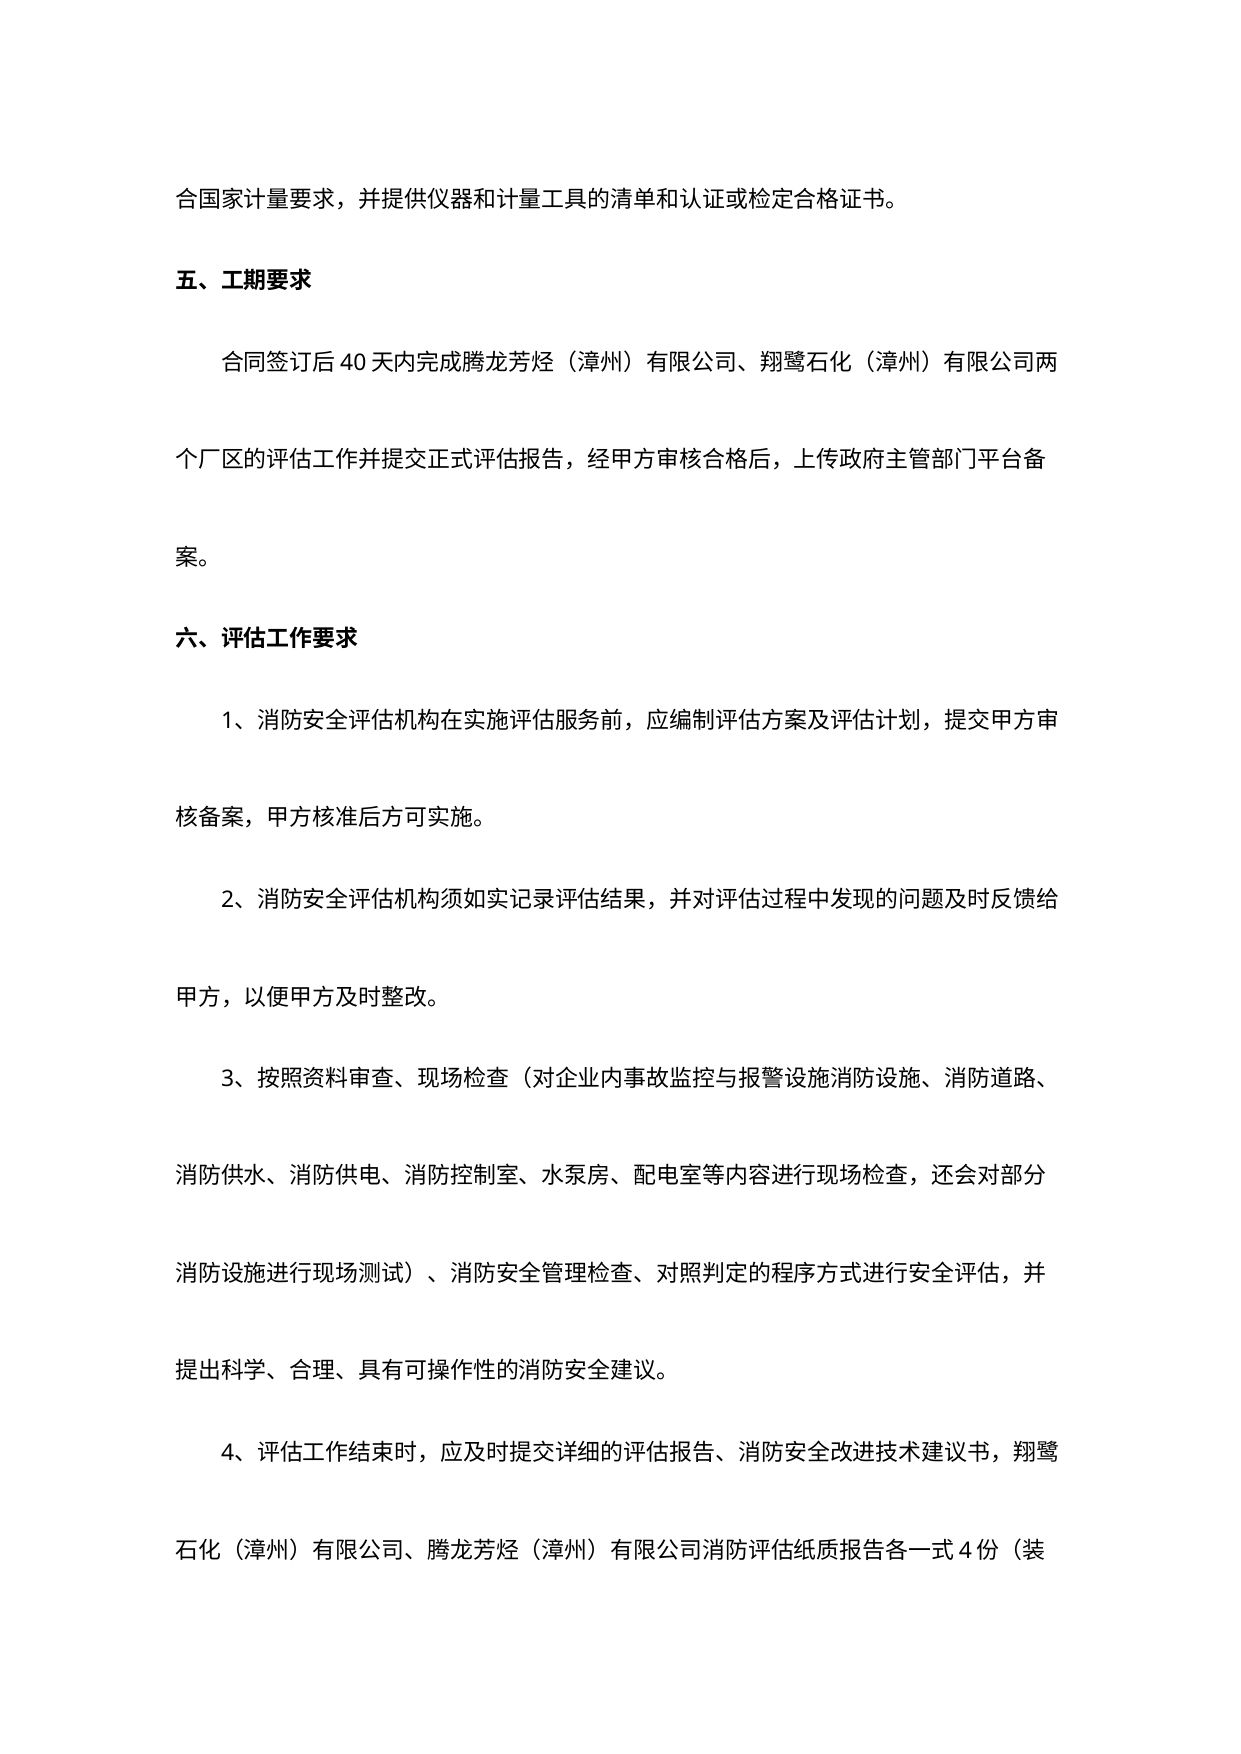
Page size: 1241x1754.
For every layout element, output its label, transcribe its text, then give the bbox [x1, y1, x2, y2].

text 五、工期要求 [175, 246, 1065, 311]
text 六、评估工作要求 [175, 604, 1065, 669]
text 3、按照资料审查、现场检查（对企业内事故监控与报警设施消防设施、消防道路、消防供水、消防供电、消防控制室、水泵房、配电室等内容进行现场检查，还会对部分消防设施进行现场测试）、消防安全管理检查、对照判定的程序方式进行安全评估，并提出科学、合理、具有可操作性的消防安全建议。 [175, 1044, 1065, 1402]
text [175, 1418, 1065, 1581]
text 1、消防安全评估机构在实施评估服务前，应编制评估方案及评估计划，提交甲方审核备案，甲方核准后方可实施。 [175, 686, 1065, 848]
text 合同签订后40天内完成腾龙芳烃（漳州）有限公司、翔鹭石化（漳州）有限公司两个厂区的评估工作并提交正式评估报告，经甲方审核合格后，上传政府主管部门平台备案。 [175, 328, 1065, 588]
text 2、消防安全评估机构须如实记录评估结果，并对评估过程中发现的问题及时反馈给甲方，以便甲方及时整改。 [175, 865, 1065, 1027]
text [175, 165, 1065, 230]
